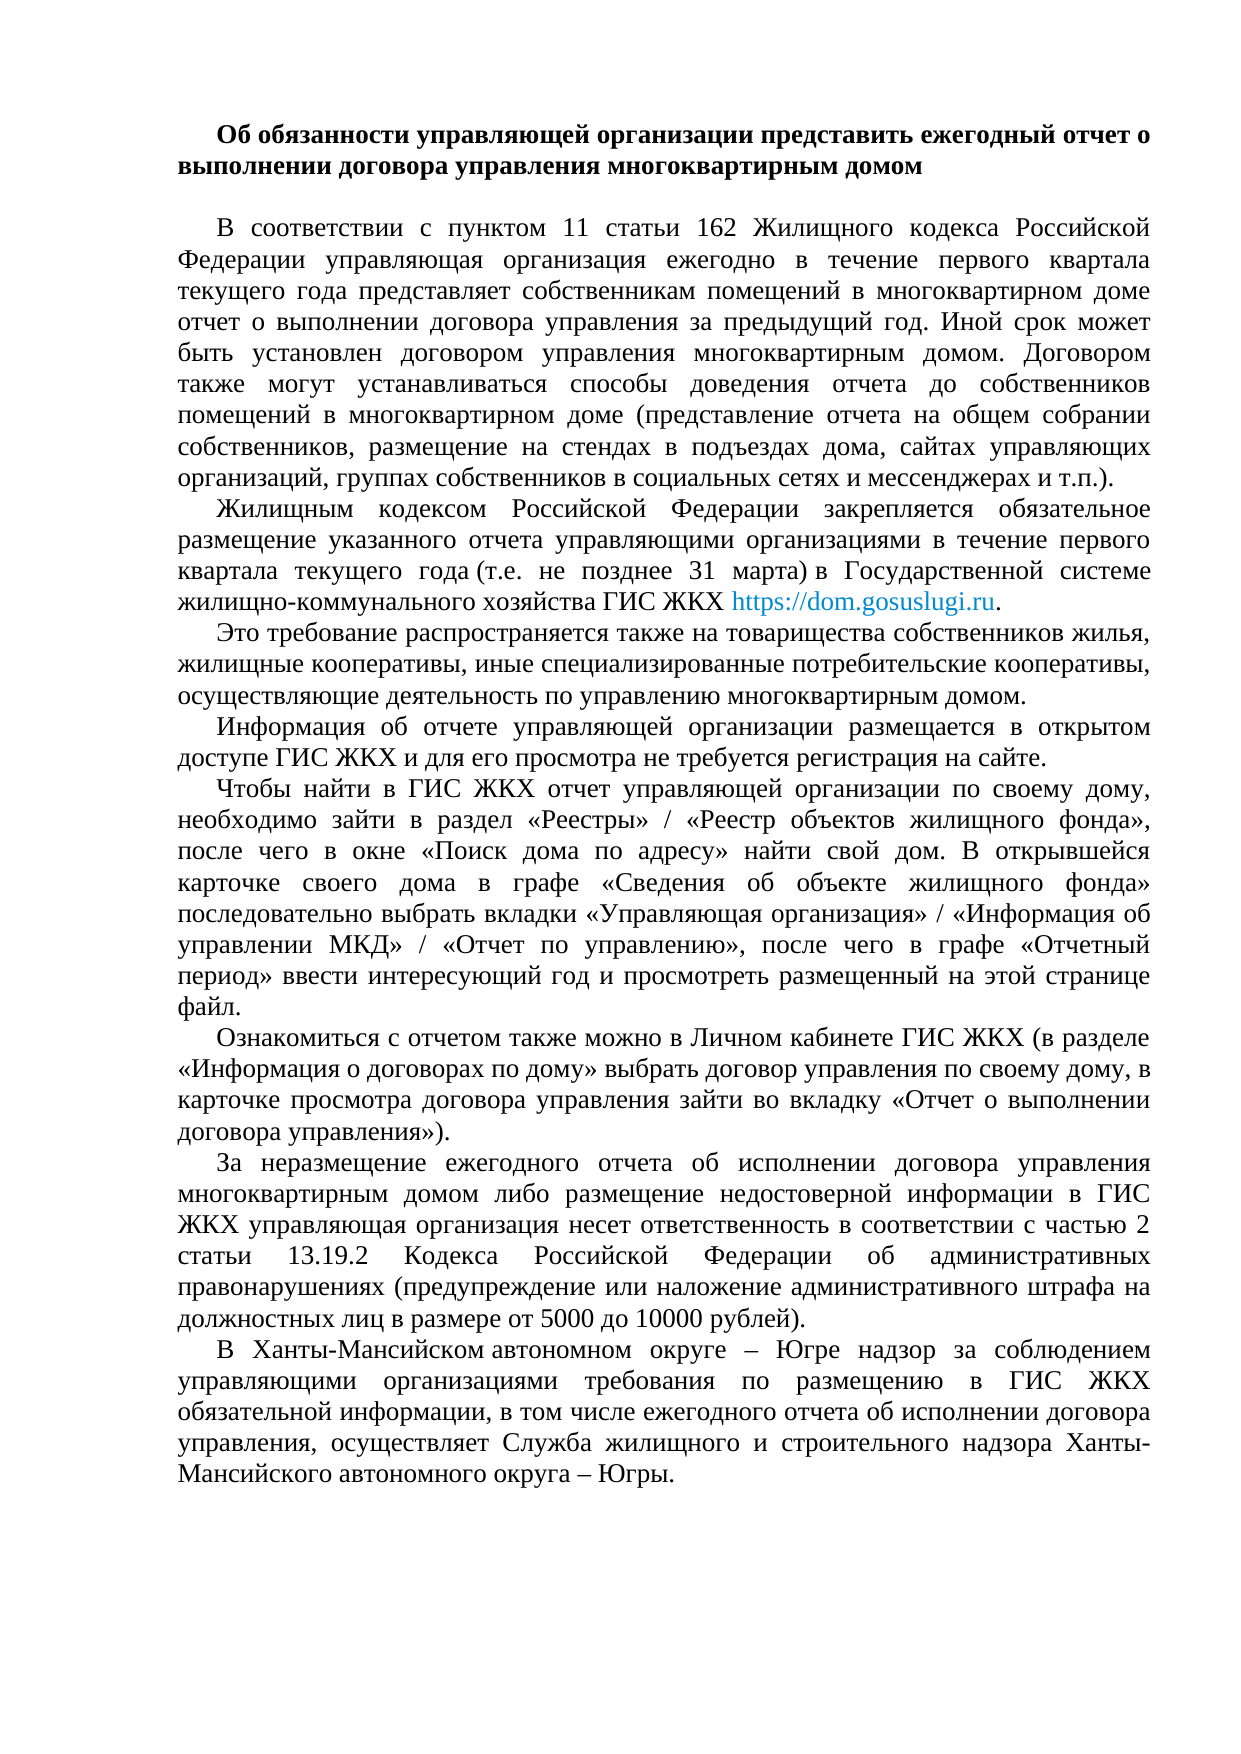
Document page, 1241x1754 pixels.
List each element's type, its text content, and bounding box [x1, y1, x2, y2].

text Чтобы найти в ГИС ЖКХ отчет управляющей организации по своему дому, необходимо зайти в раздел «Реестры» / «Реестр объектов жилищного фонда», после чего в окне «Поиск дома по адресу» найти свой дом. В открывшейся карточке своего дома в графе «Сведения об объекте жилищного фонда» последовательно выбрать вкладки «Управляющая организация» / «Информация об управлении МКД» / «Отчет по управлению», после чего в графе «Отчетный период» ввести интересующий год и просмотреть размещенный на этой странице файл. [177, 772, 1152, 1021]
text Об обязанности управляющей организации представить ежегодный отчет о выполнении договора управления многоквартирным домом [177, 118, 1152, 180]
text Ознакомиться с отчетом также можно в Личном кабинете ГИС ЖКХ (в разделе «Информация о договорах по дому» выбрать договор управления по своему дому, в карточке просмотра договора управления зайти во вкладку «Отчет о выполнении договора управления»). [177, 1021, 1152, 1146]
text За неразмещение ежегодного отчета об исполнении договора управления многоквартирным домом либо размещение недостоверной информации в ГИС ЖКХ управляющая организация несет ответственность в соответствии с частью 2 статьи 13.19.2 Кодекса Российской Федерации об административных правонарушениях (предупреждение или наложение административного штрафа на должностных лиц в размере от 5000 до 10000 рублей). [177, 1146, 1152, 1333]
text В Ханты-Мансийском автономном округе – Югре надзор за соблюдением управляющими организациями требования по размещению в ГИС ЖКХ обязательной информации, в том числе ежегодного отчета об исполнении договора управления, осуществляет Служба жилищного и строительного надзора Ханты-Мансийского автономного округа – Югры. [177, 1333, 1152, 1488]
text Информация об отчете управляющей организации размещается в открытом доступе ГИС ЖКХ и для его просмотра не требуется регистрация на сайте. [177, 710, 1152, 772]
text В соответствии с пунктом 11 статьи 162 Жилищного кодекса Российской Федерации управляющая организация ежегодно в течение первого квартала текущего года представляет собственникам помещений в многоквартирном доме отчет о выполнении договора управления за предыдущий год. Иной срок может быть установлен договором управления многоквартирным домом. Договором также могут устанавливаться способы доведения отчета до собственников помещений в многоквартирном доме (представление отчета на общем собрании собственников, размещение на стендах в подъездах дома, сайтах управляющих организаций, группах собственников в социальных сетях и мессенджерах и т.п.). [177, 212, 1152, 492]
text Жилищным кодексом Российской Федерации закрепляется обязательное размещение указанного отчета управляющими организациями в течение первого квартала текущего года (т.е. не позднее 31 марта) в Государственной системе жилищно-коммунального хозяйства ГИС ЖКХ https://dom.gosuslugi.ru. [177, 492, 1152, 616]
text Это требование распространяется также на товарищества собственников жилья, жилищные кооперативы, иные специализированные потребительские кооперативы, осуществляющие деятельность по управлению многоквартирным домом. [177, 616, 1152, 710]
